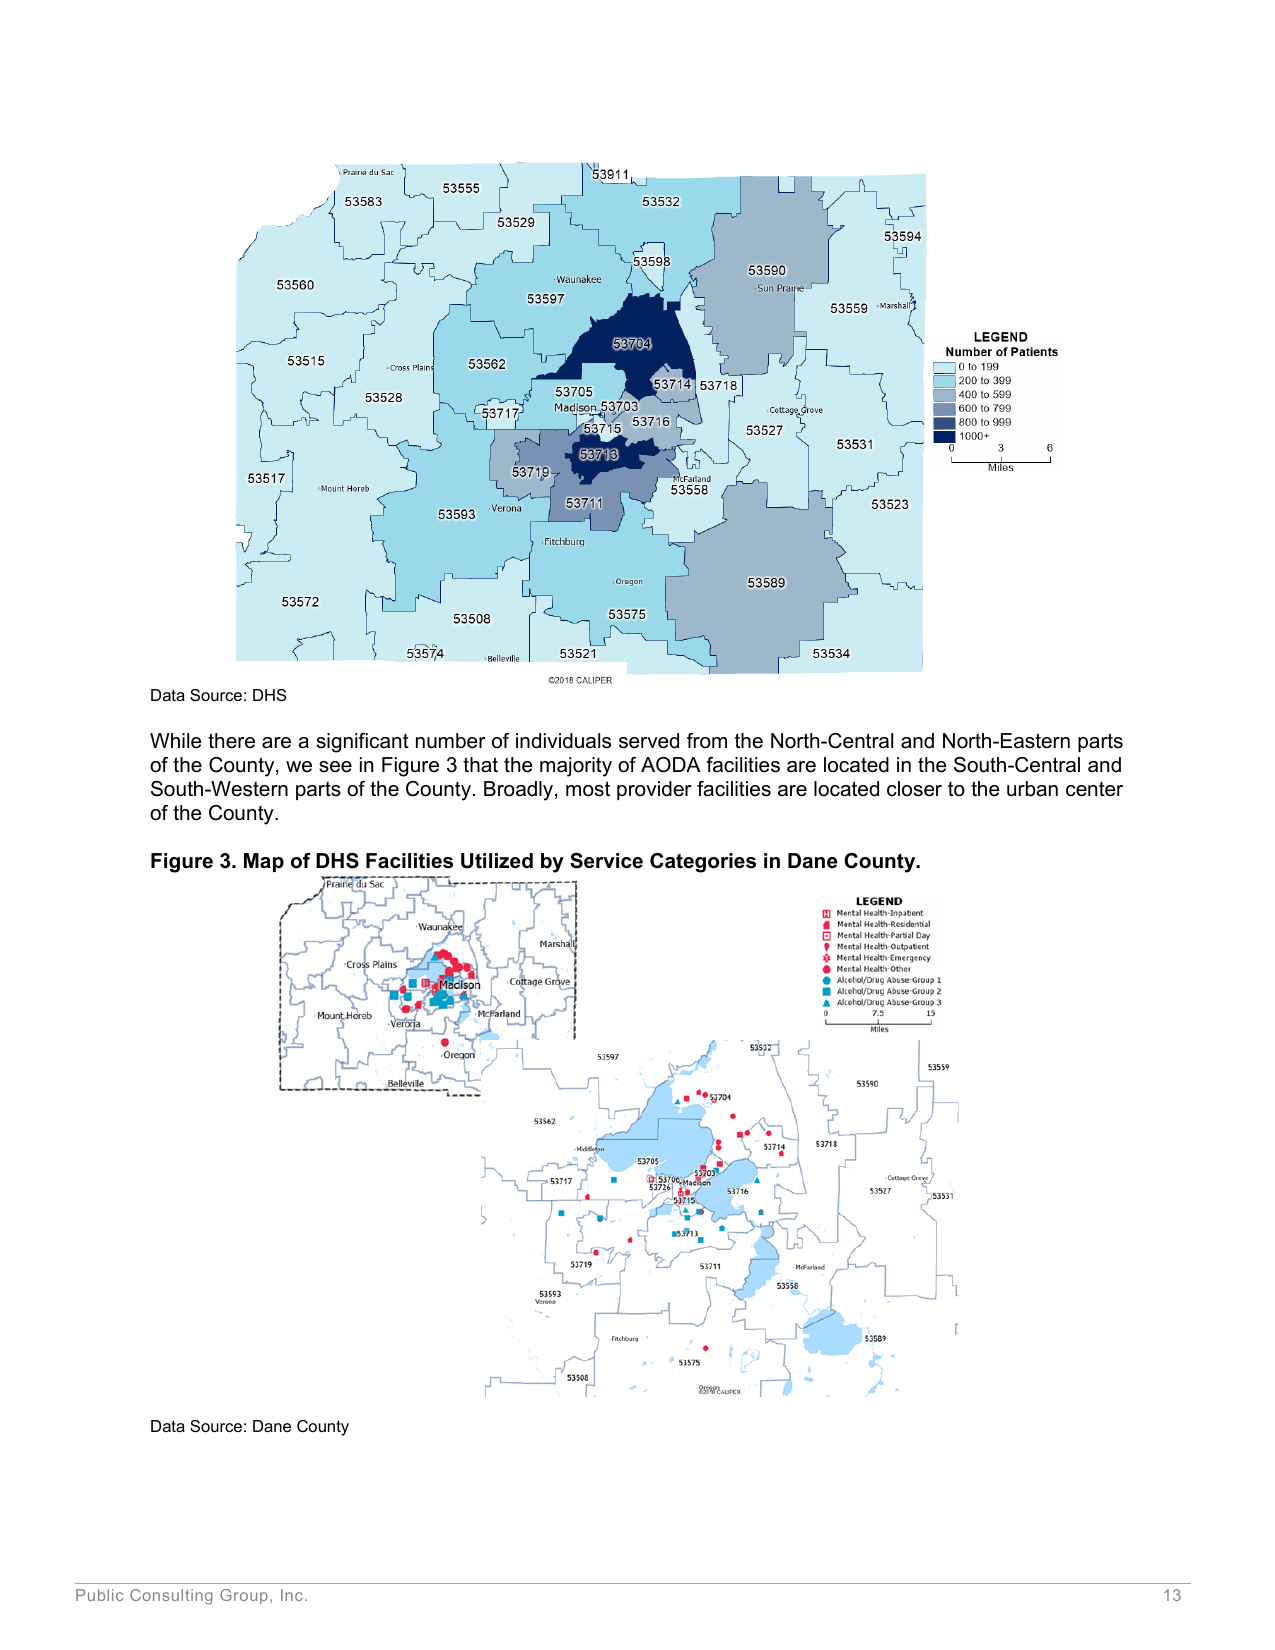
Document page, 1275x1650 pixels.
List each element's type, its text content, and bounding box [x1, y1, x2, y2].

picture [239, 873, 1036, 1418]
text Data Source: DHS [150, 686, 1125, 705]
text Data Source: Dane County [150, 1417, 1125, 1436]
text While there are a significant number of individuals served from the North-Central and North-Eastern parts of the County, we see in Figure 3 that the majority of AODA facilities are located in the South-Central and South-Western parts of the County. Broadly, most provider facilities are located closer to the urban center of the County. [150, 729, 1125, 825]
text Figure 3. Map of DHS Facilities Utilized by Service Categories in Dane County. [150, 849, 1125, 873]
picture [212, 150, 1063, 687]
